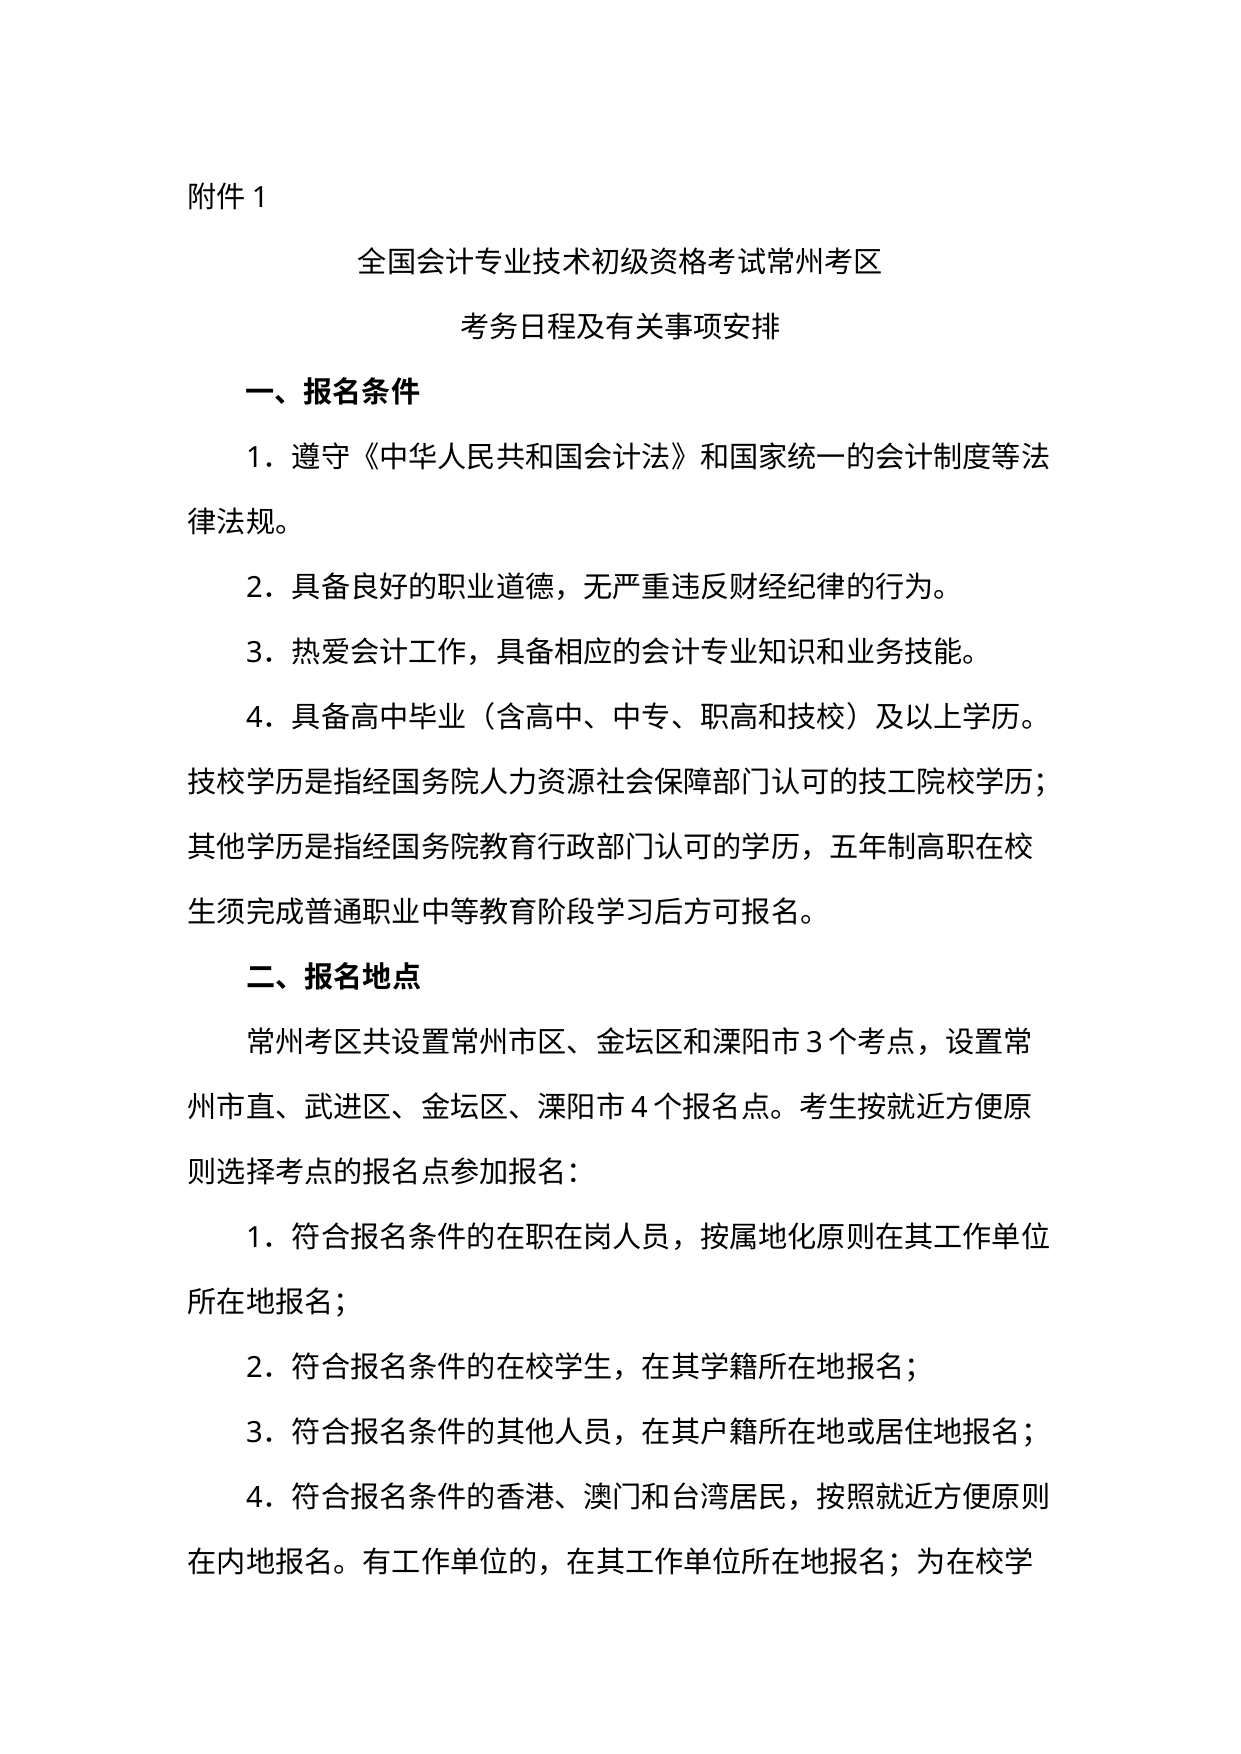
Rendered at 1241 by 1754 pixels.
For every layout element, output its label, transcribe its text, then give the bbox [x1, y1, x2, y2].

text 考务日程及有关事项安排 [187, 292, 1053, 357]
text 1．符合报名条件的在职在岗人员，按属地化原则在其工作单位所在地报名； [187, 1202, 1053, 1332]
text 附件1 [187, 162, 1053, 227]
text 2．符合报名条件的在校学生，在其学籍所在地报名； [187, 1332, 1053, 1397]
text 二、报名地点 [187, 942, 1053, 1007]
text 常州考区共设置常州市区、金坛区和溧阳市3个考点，设置常州市直、武进区、金坛区、溧阳市4个报名点。考生按就近方便原则选择考点的报名点参加报名： [187, 1007, 1053, 1202]
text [187, 1462, 1053, 1592]
text 3．符合报名条件的其他人员，在其户籍所在地或居住地报名； [187, 1397, 1053, 1462]
text 4．具备高中毕业（含高中、中专、职高和技校）及以上学历。技校学历是指经国务院人力资源社会保障部门认可的技工院校学历；其他学历是指经国务院教育行政部门认可的学历，五年制高职在校生须完成普通职业中等教育阶段学习后方可报名。 [187, 682, 1053, 942]
text 一、报名条件 [187, 357, 1053, 422]
text 全国会计专业技术初级资格考试常州考区 [187, 227, 1053, 292]
text 3．热爱会计工作，具备相应的会计专业知识和业务技能。 [187, 617, 1053, 682]
text 2．具备良好的职业道德，无严重违反财经纪律的行为。 [187, 552, 1053, 617]
text 1．遵守《中华人民共和国会计法》和国家统一的会计制度等法律法规。 [187, 422, 1053, 552]
